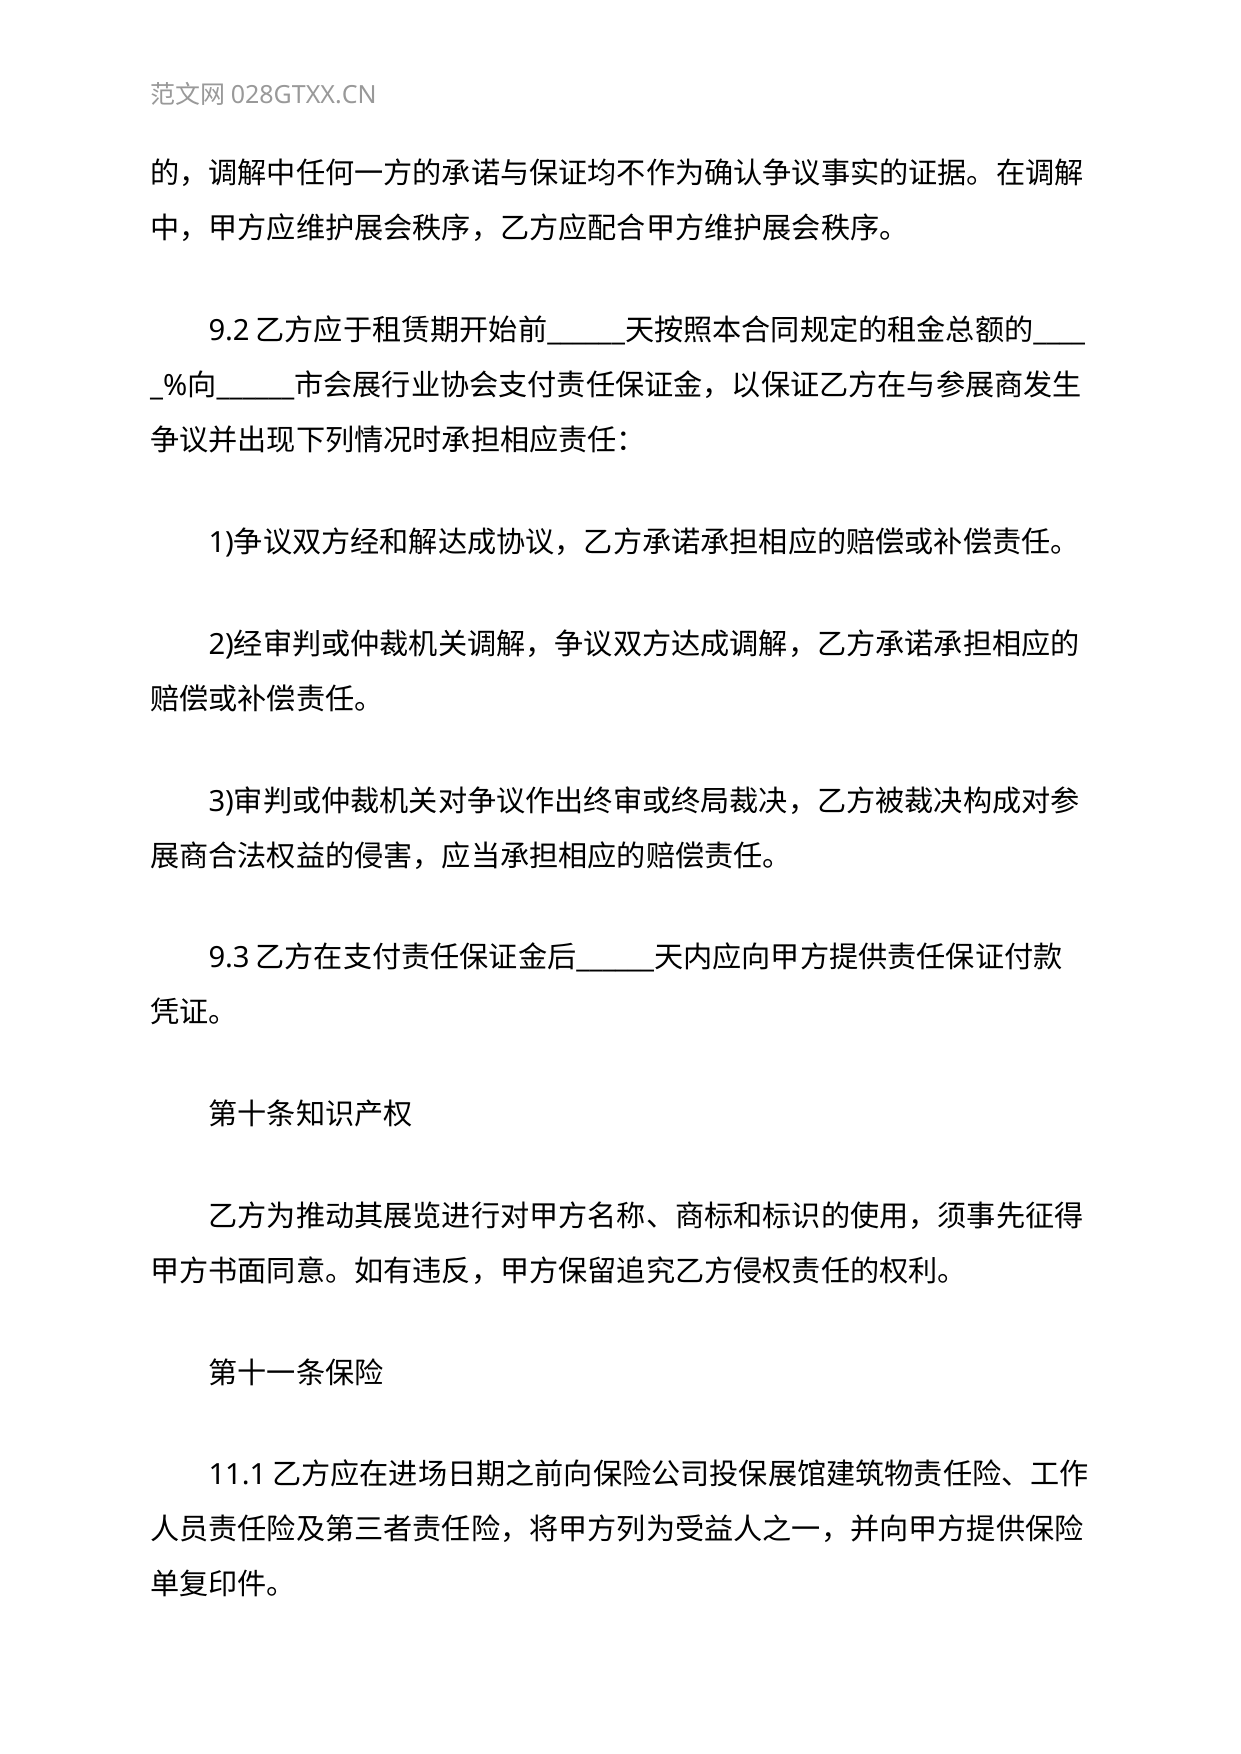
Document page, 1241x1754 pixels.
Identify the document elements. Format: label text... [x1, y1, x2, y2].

text 9.2乙方应于租赁期开始前______天按照本合同规定的租金总额的_____%向______市会展行业协会支付责任保证金，以保证乙方在与参展商发生争议并出现下列情况时承担相应责任： [150, 307, 1090, 459]
text 3)审判或仲裁机关对争议作出终审或终局裁决，乙方被裁决构成对参展商合法权益的侵害，应当承担相应的赔偿责任。 [150, 777, 1090, 874]
text 2)经审判或仲裁机关调解，争议双方达成调解，乙方承诺承担相应的赔偿或补偿责任。 [150, 620, 1090, 718]
text 1)争议双方经和解达成协议，乙方承诺承担相应的赔偿或补偿责任。 [150, 518, 1090, 561]
text 第十一条保险 [150, 1349, 1090, 1391]
text 第十条知识产权 [150, 1091, 1090, 1133]
text 9.3乙方在支付责任保证金后______天内应向甲方提供责任保证付款凭证。 [150, 934, 1090, 1031]
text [150, 150, 1090, 247]
text 乙方为推动其展览进行对甲方名称、商标和标识的使用，须事先征得甲方书面同意。如有违反，甲方保留追究乙方侵权责任的权利。 [150, 1192, 1090, 1290]
text 11.1乙方应在进场日期之前向保险公司投保展馆建筑物责任险、工作人员责任险及第三者责任险，将甲方列为受益人之一，并向甲方提供保险单复印件。 [150, 1451, 1090, 1603]
